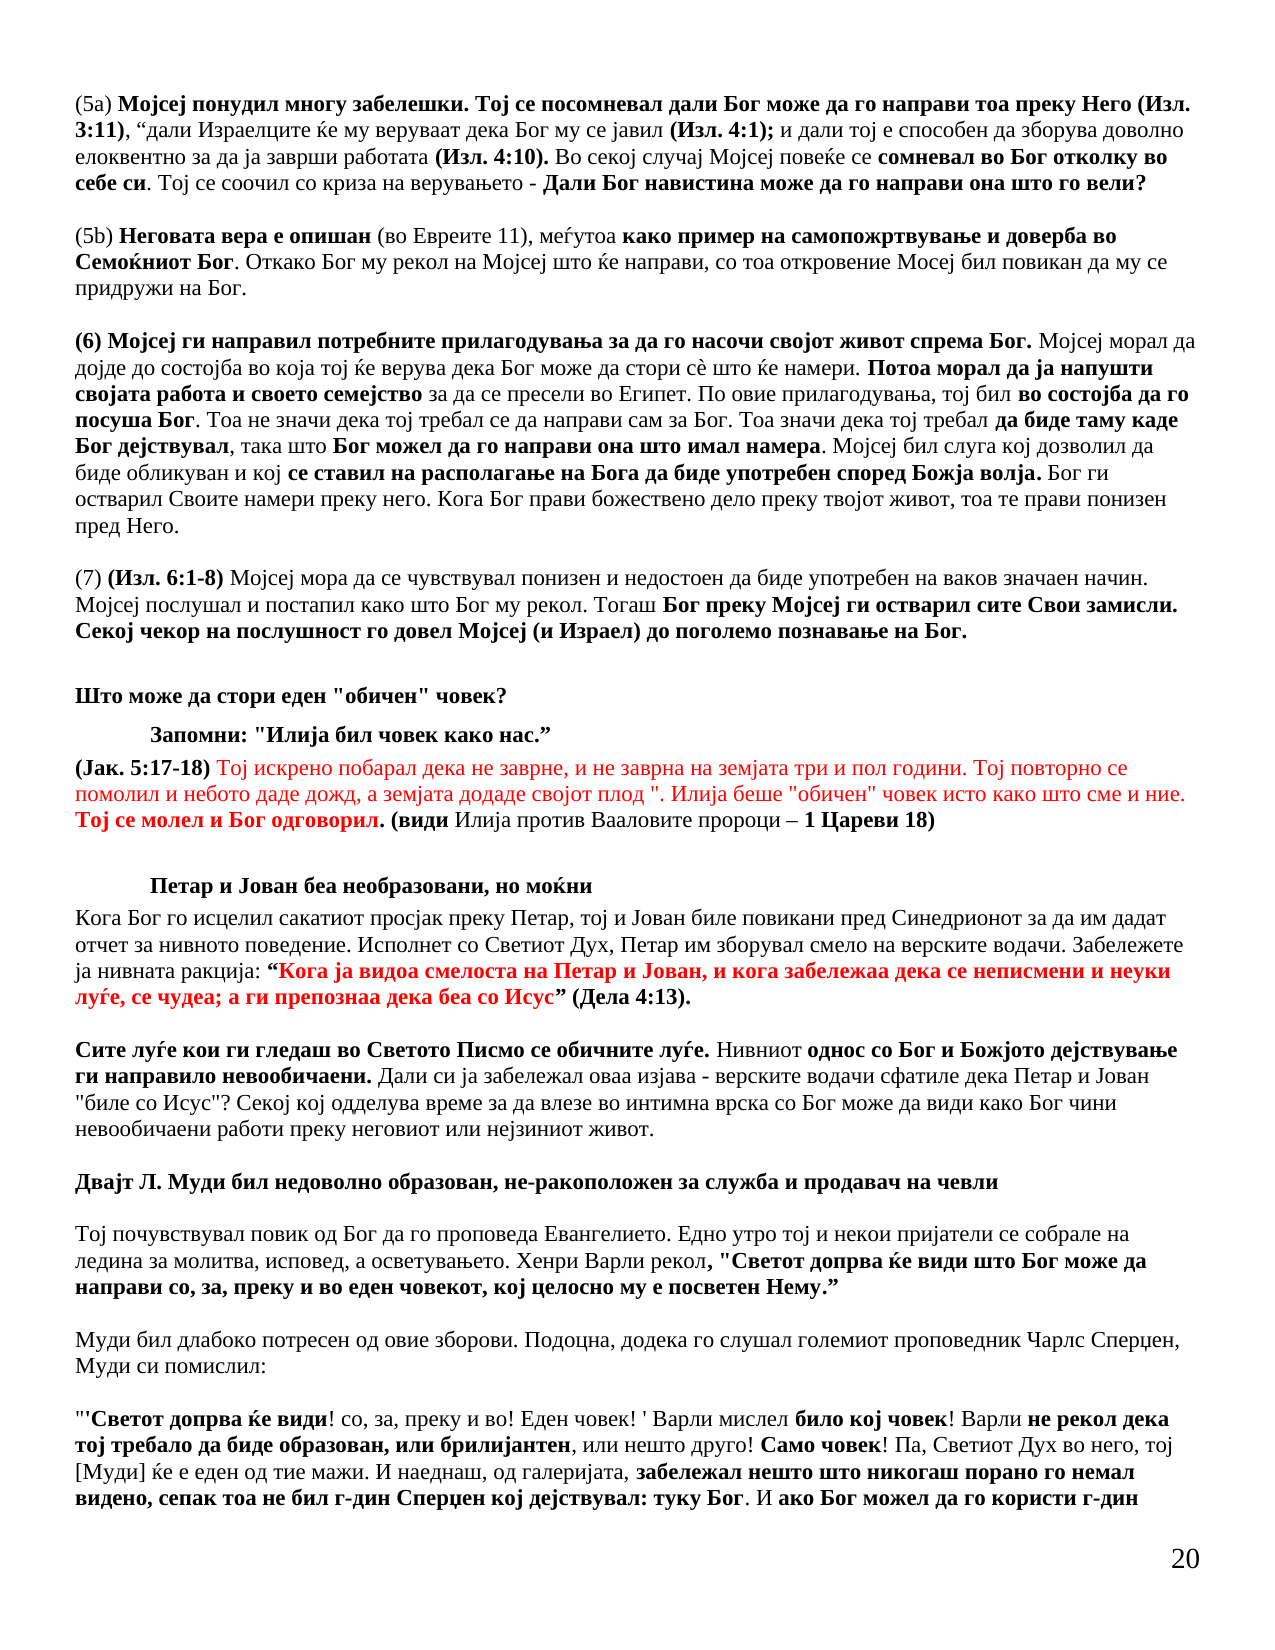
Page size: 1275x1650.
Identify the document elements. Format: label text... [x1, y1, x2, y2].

subtitle Запомни: "Илија бил човек како нас.” [75, 721, 1200, 747]
text (5b) Неговата вера е опишан (во Евреите 11), меѓутоа како пример на самопожртвување и доверба во Семоќниот Бог. Откако Бог му рекол на Мојсеј што ќе направи, со тоа откровение Мосеј бил повикан да му се придружи на Бог. [75, 222, 1200, 301]
text (5a) Мојсеј понудил многу забелешки. Тој се посомневал дали Бог може да го направи тоа преку Него (Изл. 3:11), “дали Израелците ќе му веруваат дека Бог му се јавил (Изл. 4:1); и дали тој е способен да зборува доволно елоквентно за да ја заврши работата (Изл. 4:10). Во секој случај Мојсеј повеќе се сомневал во Бог отколку во себе си. Тој се соочил со криза на верувањето - Дали Бог навистина може да го направи она што го вели? [75, 90, 1200, 195]
text Кога Бог го исцелил сакатиот просјак преку Петар, тој и Јован биле повикани пред Синедрионот за да им дадат отчет за нивното поведение. Исполнет со Светиот Дух, Петар им зборувал смело на верските водачи. Забележете ја нивната ракција: “Кога ја видоа смелоста на Петар и Јован, и кога забележаа дека се неписмени и неуки луѓе, се чудеа; а ги препознаа дека беа со Исус” (Дела 4:13). [75, 904, 1200, 1010]
subtitle Што може да стори еден "обичен" човек? [75, 682, 1200, 709]
text Муди бил длабоко потресен од овие зборови. Подоцна, додека го слушал големиот проповедник Чарлс Сперџен, Муди си помислил: [75, 1326, 1200, 1379]
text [75, 1405, 1200, 1510]
text (6) Мојсеј ги направил потребните прилагодувања за да го насочи својот живот спрема Бог. Мојсеј морал да дојде до состојба во која тој ќе верува дека Бог може да стори сè што ќе намери. Потоа морал да ја напушти својата работа и своето семејство за да се пресели во Египет. По овие прилагодувања, тој бил во состојба да го посуша Бог. Тоа не значи дека тој требал се да направи сам за Бог. Тоа значи дека тој требал да биде таму каде Бог дејствувал, така што Бог можел да го направи она што имал намера. Мојсеј бил слуга кој дозволил да биде обликуван и кој се ставил на располагање на Бога да биде употребен според Божја волја. Бог ги остварил Своите намери преку него. Кога Бог прави божествено дело преку твојот живот, тоа те прави понизен пред Него. [75, 327, 1200, 538]
text Сите луѓе кои ги гледаш во Светото Писмо се обичните луѓе. Нивниот однос со Бог и Божјото дејствување ги направило невообичаени. Дали си ја забележал оваа изјава - верските водачи сфатиле дека Петар и Јован "биле со Исус"? Секој кој одделува време за да влезе во интимна врска со Бог може да види како Бог чини невообичаени работи преку неговиот или нејзиниот живот. [75, 1036, 1200, 1141]
text Двајт Л. Муди бил недоволно образован, не-ракоположен за служба и продавач на чевли [75, 1168, 1200, 1194]
text Тој почувствувал повик од Бог да го проповеда Евангелието. Едно утро тој и некои пријатели се собрале на ледина за молитва, исповед, а осветувањето. Хенри Варли рекол, "Светот допрва ќе види што Бог може да направи со, за, преку и во еден човекот, кој целосно му е посветен Нему.” [75, 1221, 1200, 1299]
text (7) (Изл. 6:1-8) Мојсеј мора да се чувствувал понизен и недостоен да биде употребен на ваков значаен начин. Мојсеј послушал и постапил како што Бог му рекол. Тогаш Бог преку Мојсеј ги остварил сите Свои замисли. Секој чекор на послушност го довел Мојсеј (и Израел) до поголемо познавање на Бог. [75, 564, 1200, 643]
subtitle Петар и Јован беа необразовани, но моќни [75, 872, 1200, 898]
text (Јак. 5:17-18) Тој искрено побарал дека не заврне, и не заврна на земјата три и пол години. Тој повторно се помолил и небото даде дожд, а земјата додаде својот плод ". Илија беше "обичен" човек исто како што сме и ние. Тој се молел и Бог одговорил. (види Илија против Вааловите пророци – 1 Цареви 18) [75, 754, 1200, 833]
